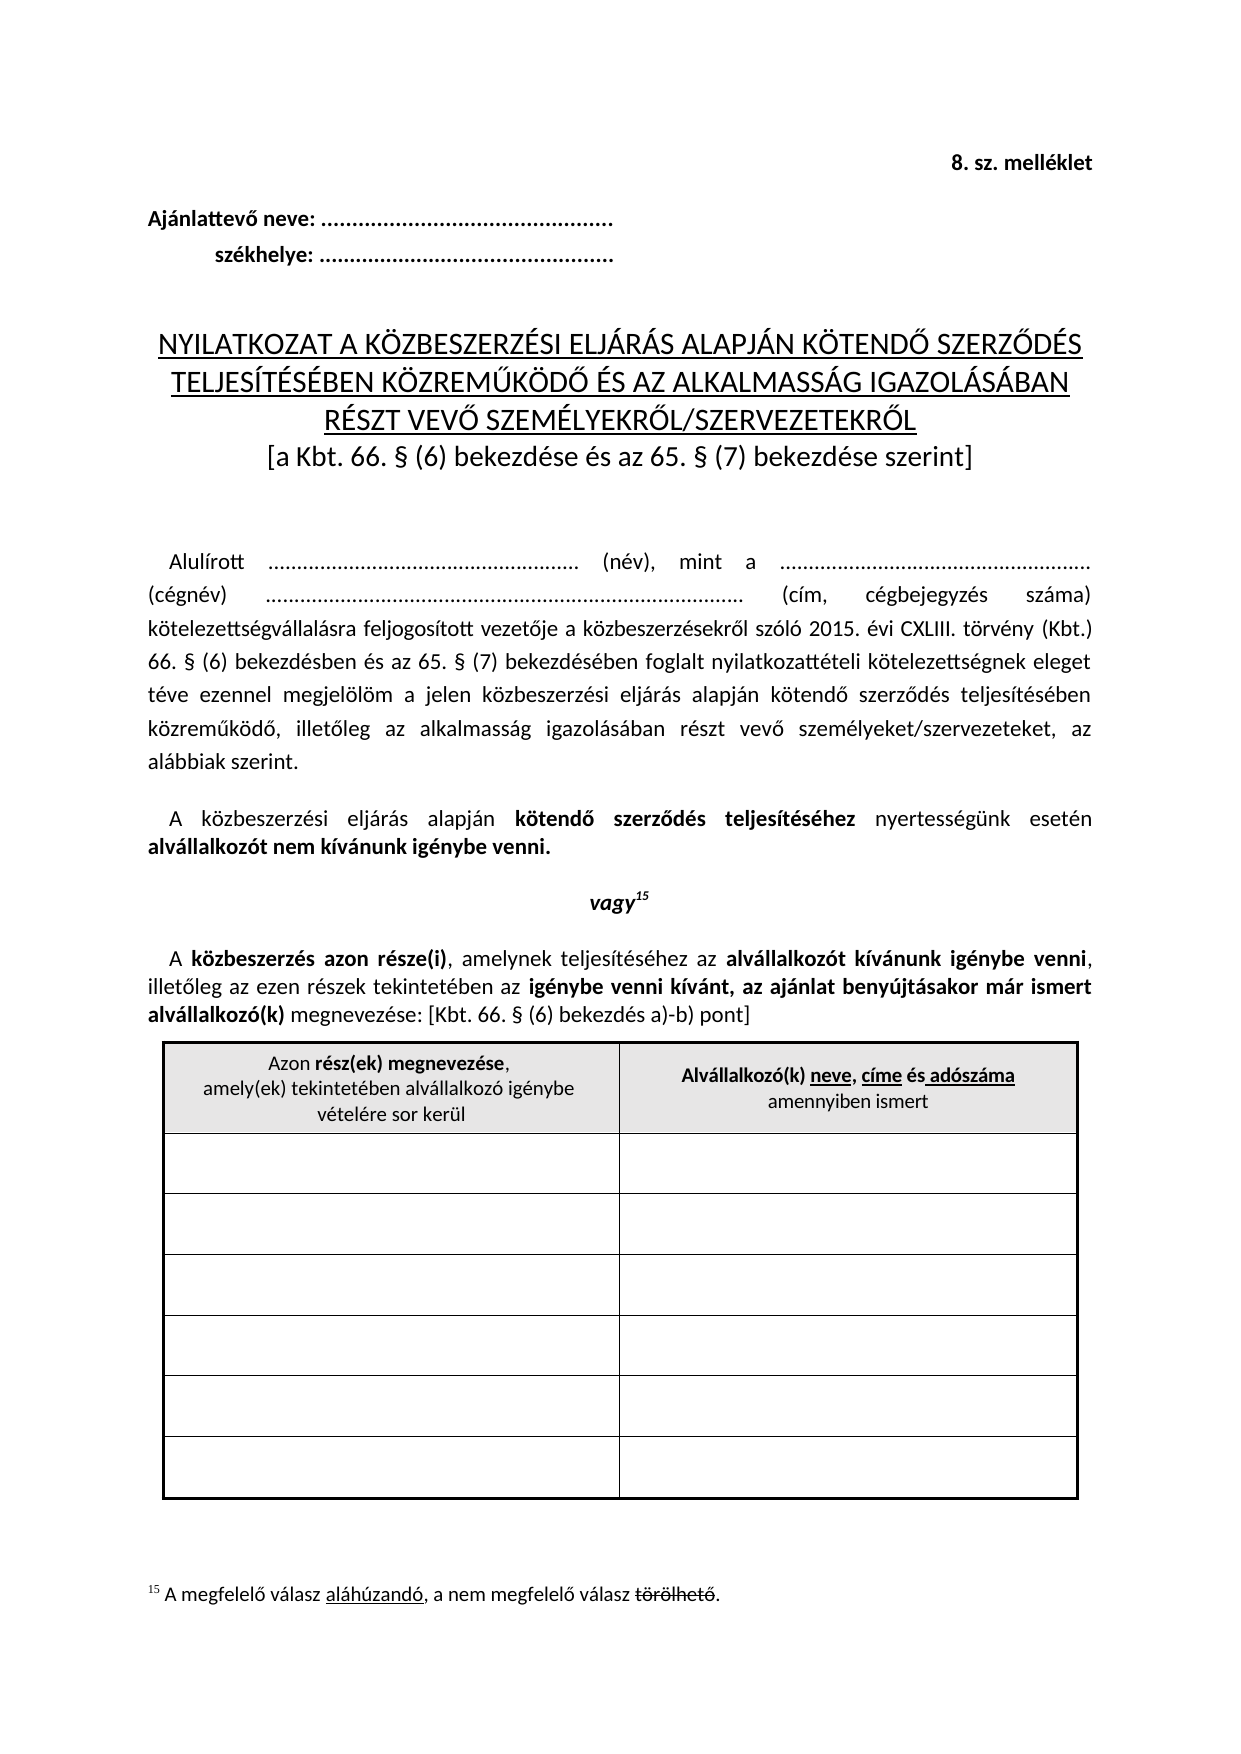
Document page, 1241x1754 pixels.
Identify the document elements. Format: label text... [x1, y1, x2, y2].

table_cell [165, 1134, 619, 1193]
table_cell [620, 1194, 1076, 1254]
table_cell [620, 1255, 1076, 1315]
text Ajánlattevő neve: [148, 204, 1093, 232]
table_header Alvállalkozó(k) neve, címe és adószáma amennyiben ismert [620, 1044, 1076, 1132]
text székhelye: [148, 240, 1093, 268]
table_cell [620, 1316, 1076, 1375]
table_cell [165, 1376, 619, 1436]
table_cell [165, 1437, 619, 1497]
text A közbeszerzési eljárás alapján kötendő szerződés teljesítéséhez nyertességünk esetén alvállalkozót nem kívánunk igénybe venni. [148, 804, 1093, 860]
table_cell [620, 1437, 1076, 1497]
text NYILATKOZAT A KÖZBESZERZÉSI ELJÁRÁS ALAPJÁN KÖTENDŐ SZERZŐDÉS TELJESÍTÉSÉBEN KÖZREMŰKÖDŐ ÉS AZ ALKALMASSÁG IGAZOLÁSÁBAN RÉSZT VEVŐ SZEMÉLYEKRŐL/SZERVEZETEKRŐL [a Kbt. 66. § (6) bekezdése és az 65. § (7) bekezdése szerint] [148, 324, 1093, 474]
table_cell [165, 1316, 619, 1375]
table_cell [620, 1376, 1076, 1436]
text vagy [148, 888, 1093, 916]
table_header Azon rész(ek) megnevezése, amely(ek) tekintetében alvállalkozó igénybe vételére sor kerül [165, 1044, 619, 1132]
table_cell [165, 1255, 619, 1315]
table_cell [620, 1134, 1076, 1193]
table_cell [165, 1194, 619, 1254]
subtitle 8. sz. melléklet [148, 148, 1093, 176]
text Alulírott ...................................................... (név), mint a ...................................................... (cégnév) ................................................................................... (cím, cégbejegyzés száma) kötelezettségvállalásra feljogosított vezetője a közbeszerzésekről szóló 2015. évi CXLIII. törvény (Kbt.) 66. § (6) bekezdésben és az 65. § (7) bekezdésében foglalt nyilatkozattételi kötelezettségnek eleget téve ezennel megjelölöm a jelen közbeszerzési eljárás alapján kötendő szerződés teljesítésében közreműködő, illetőleg az alkalmasság igazolásában részt vevő személyeket/szervezeteket, az alábbiak szerint. [148, 543, 1093, 776]
text A közbeszerzés azon része(i), amelynek teljesítéséhez az alvállalkozót kívánunk igénybe venni, illetőleg az ezen részek tekintetében az igénybe venni kívánt, az ajánlat benyújtásakor már ismert alvállalkozó(k) megnevezése: [Kbt. 66. § (6) bekezdés a)-b) pont] [148, 944, 1093, 1028]
